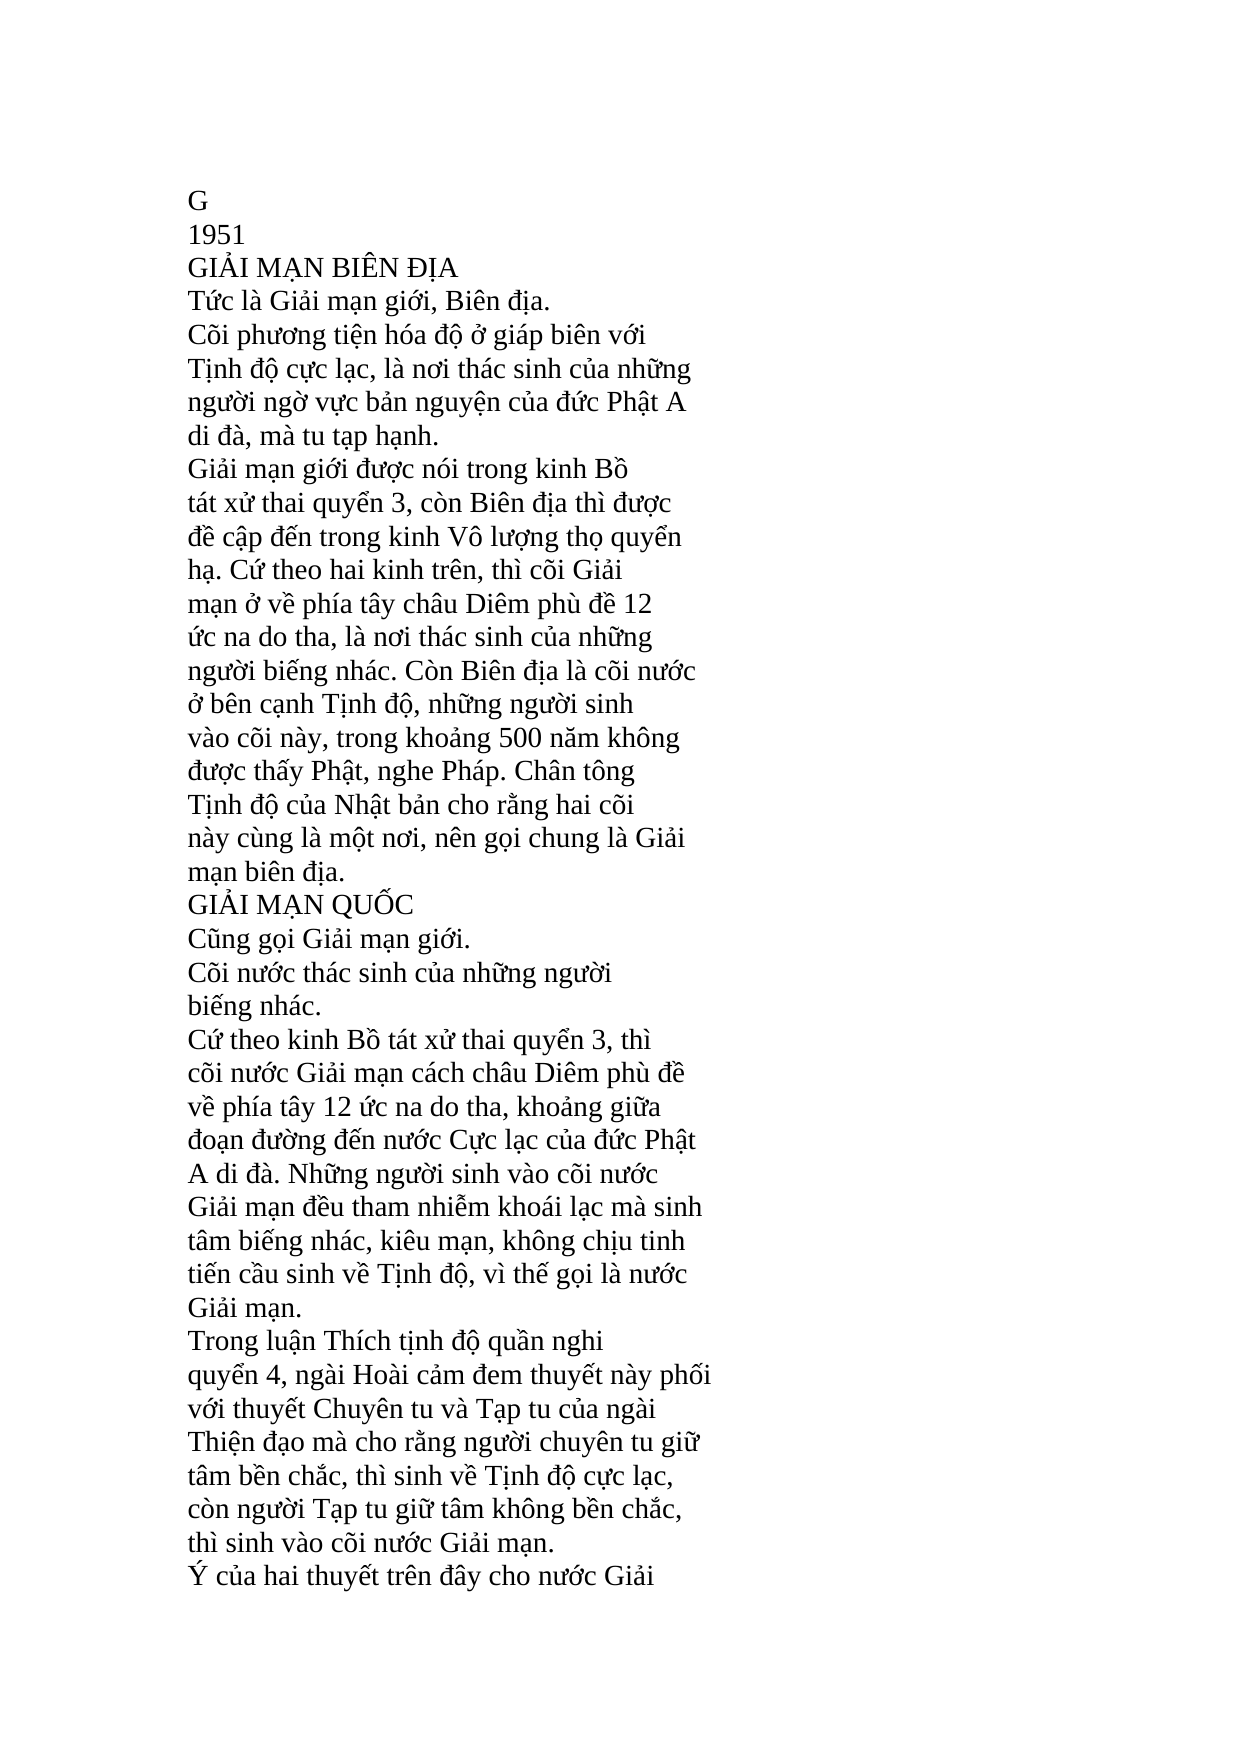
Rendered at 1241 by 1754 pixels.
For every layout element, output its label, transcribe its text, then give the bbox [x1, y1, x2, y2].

text Cứ theo kinh Bồ tát xử thai quyển 3, thì cõi nước Giải mạn cách châu Diêm phù đề về phía tây 12 ức na do tha, khoảng giữa [187, 1022, 687, 1122]
text Giải mạn giới được nói trong kinh Bồ [187, 452, 1065, 485]
text người biếng nhác. Còn Biên địa là cõi nước ở bên cạnh Tịnh độ, những người sinh [187, 653, 698, 720]
text Trong luận Thích tịnh độ quần nghi [187, 1324, 1065, 1357]
text vào cõi này, trong khoảng 500 năm không được thấy Phật, nghe Pháp. Chân tông Tịnh độ của Nhật bản cho rằng hai cõi [187, 720, 681, 821]
text GIẢI MẠN BIÊN ĐỊA [187, 250, 1065, 284]
text quyển 4, ngài Hoài cảm đem thuyết này phối với thuyết Chuyên tu và Tạp tu của ngài Thiện đạo mà cho rằng người chuyên tu giữ tâm bền chắc, thì sinh về Tịnh độ cực lạc, còn người Tạp tu giữ tâm không bền chắc, thì sinh vào cõi nước Giải mạn. [187, 1357, 713, 1558]
text này cùng là một nơi, nên gọi chung là Giải mạn biên địa. [187, 821, 687, 888]
text GIẢI MẠN QUỐC [187, 888, 1065, 921]
text đoạn đường đến nước Cực lạc của đức Phật A di đà. Những người sinh vào cõi nước Giải mạn đều tham nhiễm khoái lạc mà sinh tâm biếng nhác, kiêu mạn, không chịu tinh tiến cầu sinh về Tịnh độ, vì thế gọi là nước Giải mạn. [187, 1122, 704, 1324]
text Ý của hai thuyết trên đây cho nước Giải [187, 1558, 1065, 1592]
text Cõi phương tiện hóa độ ở giáp biên với Tịnh độ cực lạc, là nơi thác sinh của những người ngờ vực bản nguyện của đức Phật A di đà, mà tu tạp hạnh. [187, 317, 693, 452]
text Cũng gọi Giải mạn giới. [187, 921, 1065, 955]
text mạn ở về phía tây châu Diêm phù đề 12 ức na do tha, là nơi thác sinh của những [187, 586, 654, 653]
text tát xử thai quyển 3, còn Biên địa thì được đề cập đến trong kinh Vô lượng thọ quyển hạ. Cứ theo hai kinh trên, thì cõi Giải [187, 485, 683, 586]
text G 1951 [187, 183, 247, 250]
text Cõi nước thác sinh của những người biếng nhác. [187, 955, 614, 1022]
text Tức là Giải mạn giới, Biên địa. [187, 284, 1065, 317]
